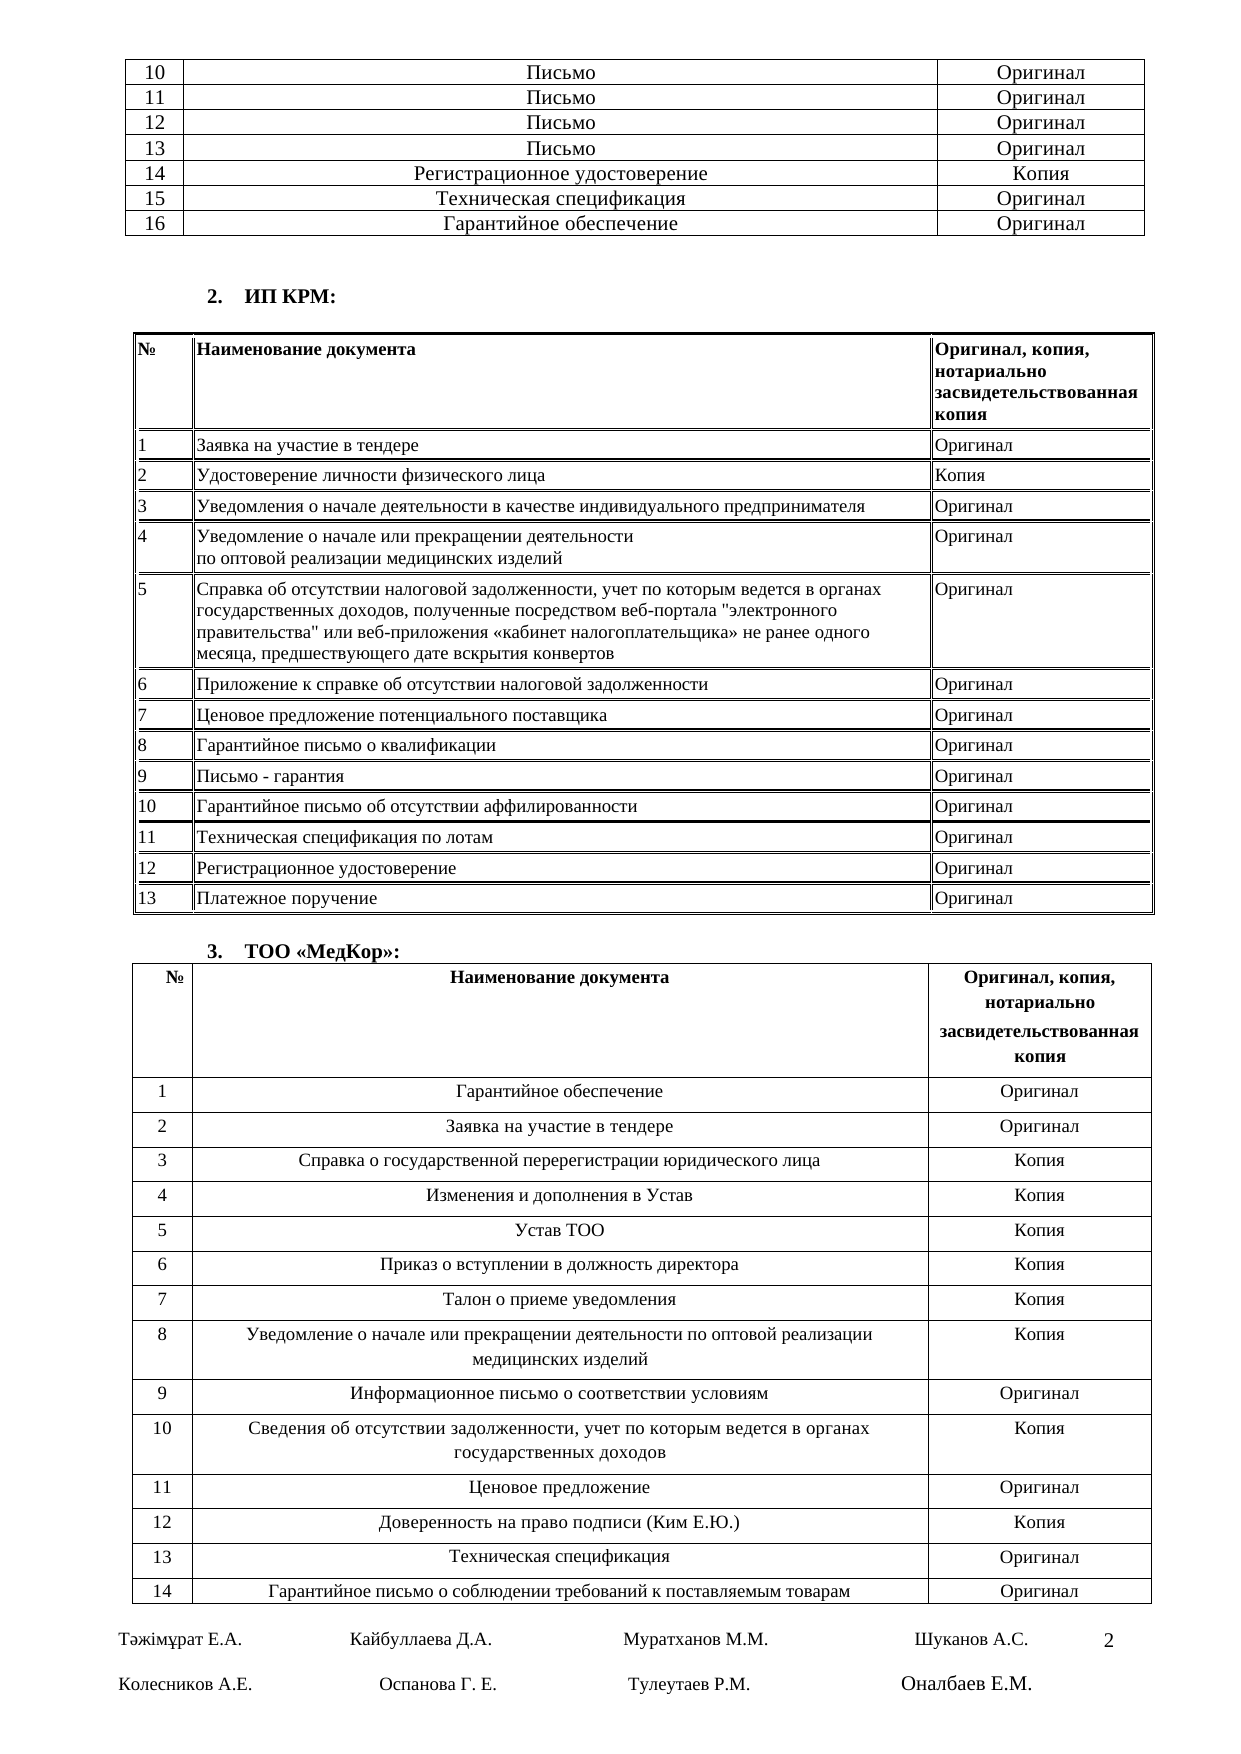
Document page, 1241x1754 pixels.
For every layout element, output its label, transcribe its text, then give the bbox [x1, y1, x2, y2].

table_cell Письмо - гарантия [195, 762, 930, 789]
table_cell 11 [133, 1475, 192, 1508]
table_cell Оригинал [929, 1475, 1151, 1508]
table_cell 11 [136, 820, 192, 851]
table_cell Техническая спецификация [184, 186, 937, 210]
table_cell 10 [126, 60, 183, 84]
table_cell 7 [136, 698, 192, 728]
table_header Оригинал, копия, нотариально засвидетельствованная копия [929, 964, 1151, 1077]
table_cell Устав ТОО [193, 1217, 928, 1251]
table_cell Оригинал [929, 1113, 1151, 1147]
table_cell Оригинал [932, 759, 1153, 789]
table_cell Гарантийное письмо о квалификации [195, 732, 930, 759]
list ТОО «МедКор»: [207, 939, 1152, 963]
table_cell Оригинал [933, 820, 1152, 851]
table_cell Техническая спецификация по лотам [195, 823, 930, 851]
table_cell 10 [133, 1415, 192, 1473]
table_cell 12 [126, 110, 183, 134]
table_cell 2 [136, 458, 192, 489]
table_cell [193, 1579, 928, 1603]
table_cell Оригинал [933, 728, 1152, 759]
table_cell Оригинал [933, 519, 1152, 571]
table_cell Ценовое предложение [193, 1475, 928, 1508]
table_cell 3 [133, 1148, 192, 1181]
table_cell 12 [134, 851, 193, 881]
table_cell Оригинал [938, 85, 1144, 109]
table_cell Оригинал [938, 211, 1144, 235]
table_cell Доверенность на право подписи (Ким Е.Ю.) [193, 1509, 928, 1543]
table_cell Оригинал [929, 1078, 1151, 1112]
table_cell Удостоверение личности физического лица [195, 462, 930, 489]
table_cell Гарантийное обеспечение [184, 211, 937, 235]
table_cell Оригинал [929, 1544, 1151, 1577]
table_cell Регистрационное удостоверение [195, 854, 930, 881]
table_cell Оригинал [933, 698, 1152, 728]
table_cell 15 [126, 186, 183, 210]
table_cell Техническая спецификация [193, 1544, 928, 1577]
table_cell Копия [929, 1217, 1151, 1251]
table_cell Приказ о вступлении в должность директора [193, 1252, 928, 1285]
table_cell Приложение к справке об отсутствии налоговой задолженности [195, 670, 930, 697]
table_cell Письмо [184, 85, 937, 109]
table_cell 10 [136, 789, 192, 820]
table_cell 12 [133, 1509, 192, 1543]
table_cell 5 [136, 571, 192, 667]
table_header № [136, 335, 193, 427]
table_cell Оригинал [932, 667, 1153, 697]
table_cell 4 [136, 519, 192, 571]
table_cell Копия [929, 1509, 1151, 1543]
table_cell Регистрационное удостоверение [184, 161, 937, 184]
table_cell Уведомления о начале деятельности в качестве индивидуального предпринимателя [195, 492, 930, 519]
table_cell Оригинал [932, 851, 1153, 881]
table_cell 14 [126, 161, 183, 184]
table_cell Письмо [184, 110, 937, 134]
table_cell Оригинал [933, 571, 1152, 667]
table_cell 13 [136, 881, 193, 912]
table_cell Копия [938, 161, 1144, 184]
table_cell Талон о приеме уведомления [193, 1286, 928, 1320]
table_cell 8 [133, 1321, 192, 1379]
table_cell 7 [133, 1286, 192, 1320]
table_cell Письмо [184, 135, 937, 159]
table_cell Изменения и дополнения в Устав [193, 1182, 928, 1216]
table_cell Заявка на участие в тендере [195, 431, 930, 458]
table_cell Гарантийное обеспечение [193, 1078, 928, 1112]
table_header Оригинал, копия, нотариально засвидетельствованная копия [932, 335, 1152, 427]
table_cell Ценовое предложение потенциального поставщика [195, 701, 930, 728]
table_cell Копия [933, 458, 1152, 489]
table_cell Копия [929, 1252, 1151, 1285]
table_cell Оригинал [929, 1579, 1151, 1603]
list ИП КРМ: [207, 284, 1152, 308]
table_cell 9 [134, 759, 193, 789]
table_cell Уведомление о начале или прекращении деятельности по оптовой реализации медицинских изделий [193, 1321, 928, 1379]
table_cell Оригинал [938, 135, 1144, 159]
table_cell 13 [126, 135, 183, 159]
table_cell 13 [133, 1544, 192, 1577]
table_cell 11 [126, 85, 183, 109]
table_cell 8 [136, 728, 192, 759]
table_cell Копия [929, 1182, 1151, 1216]
table_cell Оригинал [938, 186, 1144, 210]
table_header Наименование документа [193, 964, 928, 1077]
table_cell 16 [126, 211, 183, 235]
table_cell 4 [133, 1182, 192, 1216]
table_cell 6 [134, 667, 193, 697]
table_cell Платежное поручение [194, 885, 932, 912]
table_cell Уведомление о начале или прекращении деятельности по оптовой реализации медицинских изделий [195, 523, 930, 571]
table_cell Справка о государственной перерегистрации юридического лица [193, 1148, 928, 1181]
table_cell 1 [133, 1078, 192, 1112]
table_cell Информационное письмо о соответствии условиям [193, 1380, 928, 1414]
table_cell 2 [133, 1113, 192, 1147]
table_cell Копия [929, 1415, 1151, 1473]
table_cell Оригинал [933, 789, 1152, 820]
table_cell Оригинал [933, 428, 1152, 458]
table_cell 9 [133, 1380, 192, 1414]
table_cell Оригинал [932, 489, 1153, 519]
table_cell Сведения об отсутствии задолженности, учет по которым ведется в органах государственных доходов [193, 1415, 928, 1473]
table_cell Письмо [184, 60, 937, 84]
table_cell Копия [929, 1286, 1151, 1320]
table_cell Оригинал [938, 110, 1144, 134]
table_header № [133, 964, 192, 1077]
table_cell 14 [133, 1579, 192, 1603]
table_cell Справка об отсутствии налоговой задолженности, учет по которым ведется в органах государственных доходов, полученные посредством веб-портала "электронного правительства" или веб-приложения «кабинет налогоплательщика» не ранее одного месяца, предшествующего дате вскрытия конвертов [195, 575, 930, 667]
table_cell 3 [134, 489, 193, 519]
table_cell Гарантийное письмо об отсутствии аффилированности [195, 793, 930, 820]
table_cell 5 [133, 1217, 192, 1251]
table_cell 6 [133, 1252, 192, 1285]
table_cell Заявка на участие в тендере [193, 1113, 928, 1147]
table_cell Копия [929, 1321, 1151, 1379]
table_cell Оригинал [929, 1380, 1151, 1414]
table_header Наименование документа [194, 335, 932, 427]
table_cell Оригинал [932, 881, 1152, 912]
table_cell Копия [929, 1148, 1151, 1181]
table_cell 1 [136, 428, 192, 458]
table_cell Оригинал [938, 60, 1144, 84]
